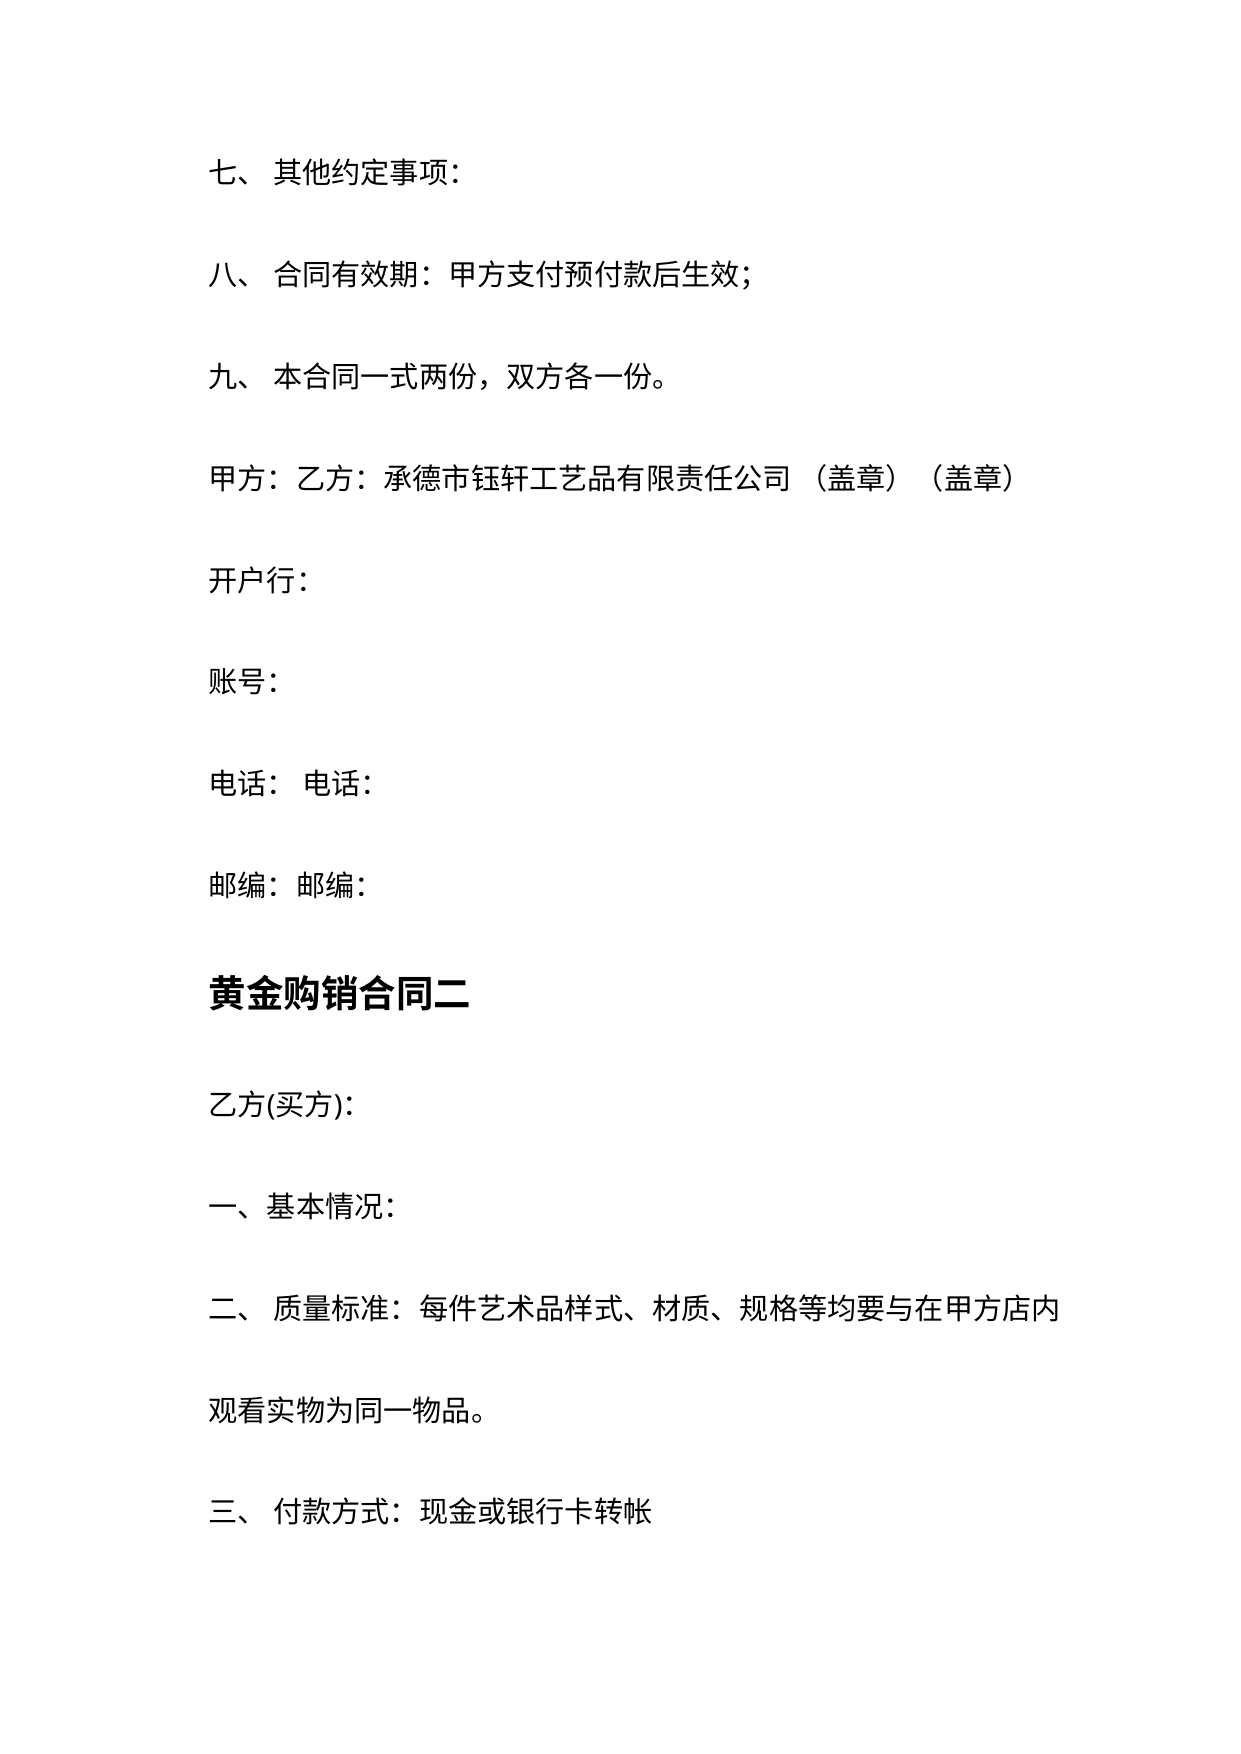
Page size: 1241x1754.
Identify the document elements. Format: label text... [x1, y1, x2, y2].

text 二、 质量标准：每件艺术品样式、材质、规格等均要与在甲方店内 [150, 1285, 1090, 1328]
text 乙方(买方)： [150, 1082, 1090, 1124]
text 邮编：邮编： [150, 862, 1090, 905]
text 开户行： [150, 557, 1090, 599]
text 八、 合同有效期：甲方支付预付款后生效； [150, 252, 1090, 294]
text 九、 本合同一式两份，双方各一份。 [150, 353, 1090, 396]
text 七、 其他约定事项： [150, 150, 1090, 192]
text 黄金购销合同二 [150, 964, 1090, 1018]
text 三、 付款方式：现金或银行卡转帐 [150, 1489, 1090, 1531]
text 账号： [150, 659, 1090, 701]
text 电话： 电话： [150, 761, 1090, 803]
text 甲方：乙方：承德市钰轩工艺品有限责任公司 （盖章）（盖章） [150, 455, 1090, 498]
text 观看实物为同一物品。 [150, 1387, 1090, 1429]
text 一、基本情况： [150, 1183, 1090, 1226]
